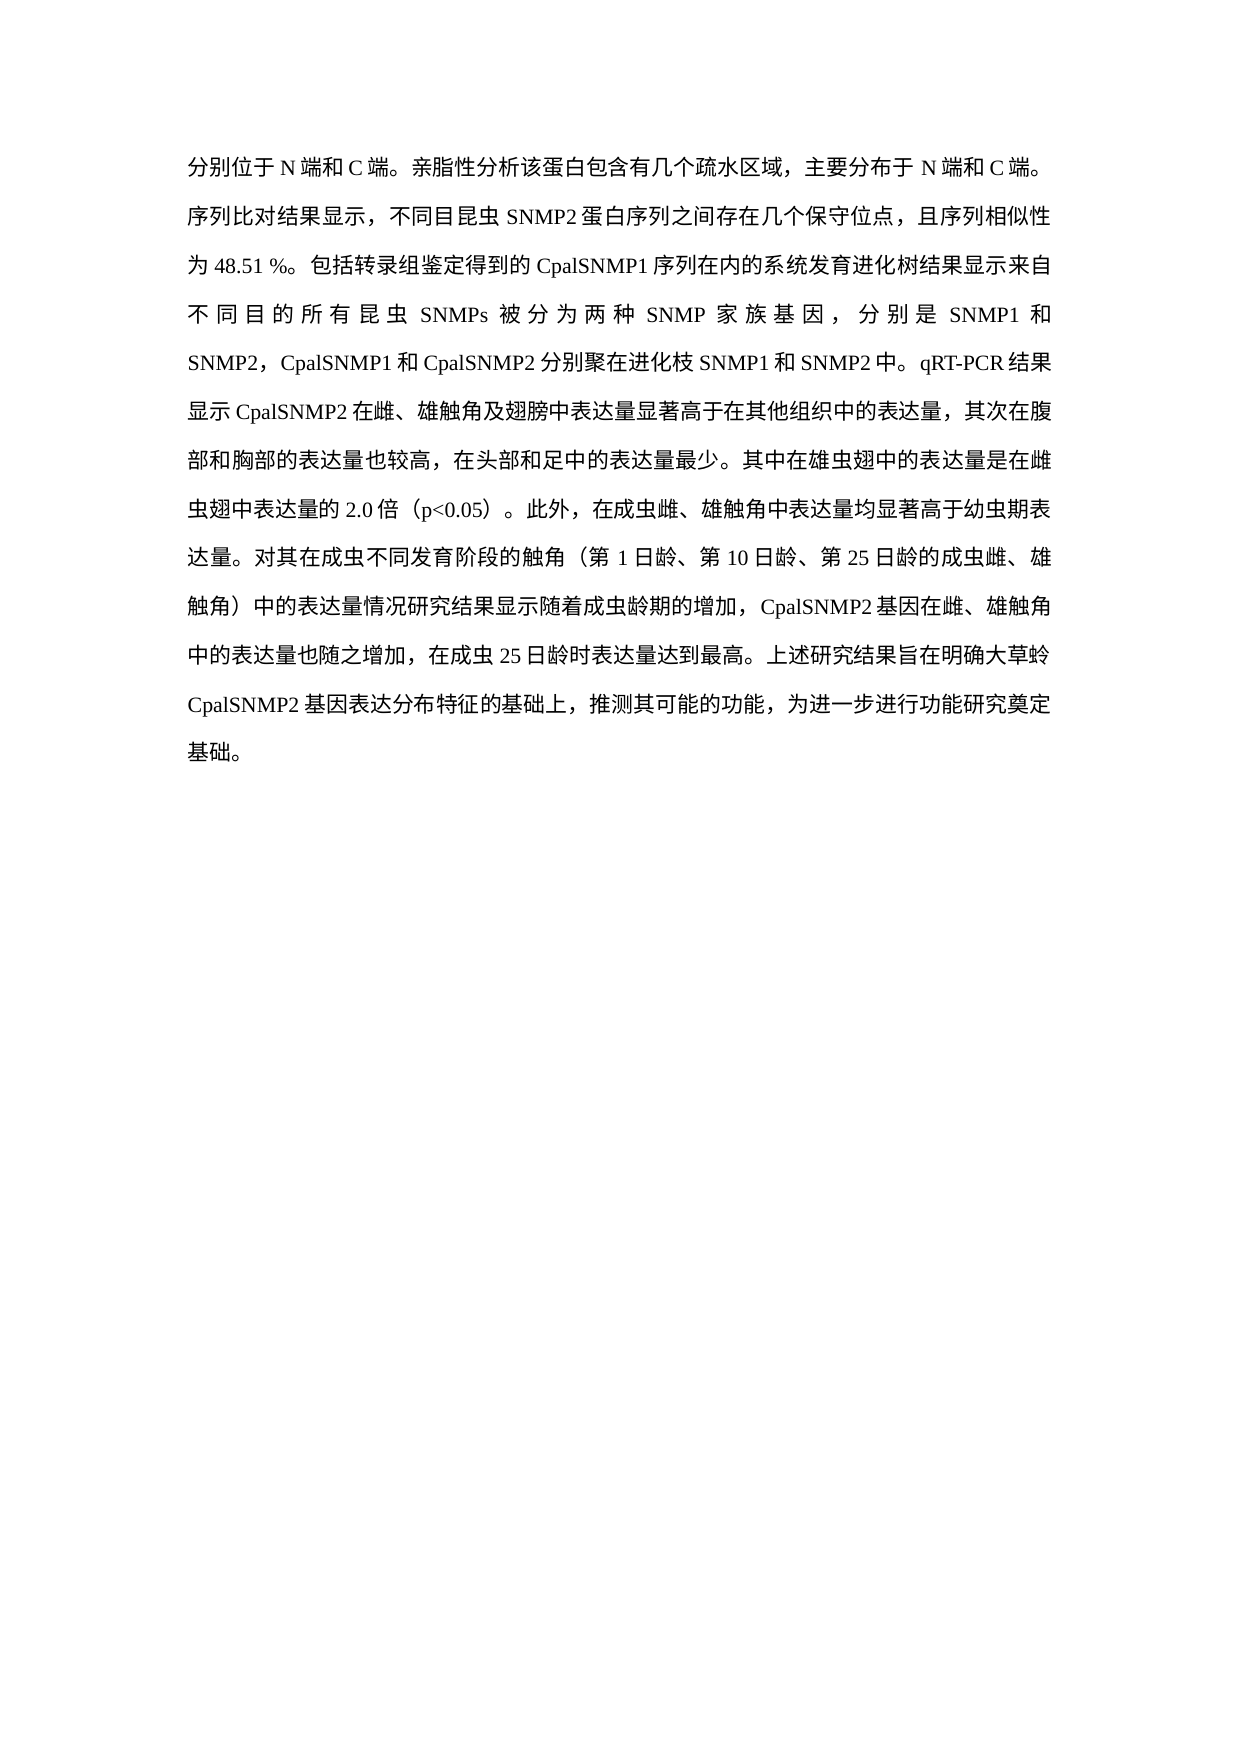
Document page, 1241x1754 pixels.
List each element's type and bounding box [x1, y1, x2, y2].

text [187, 150, 1053, 767]
